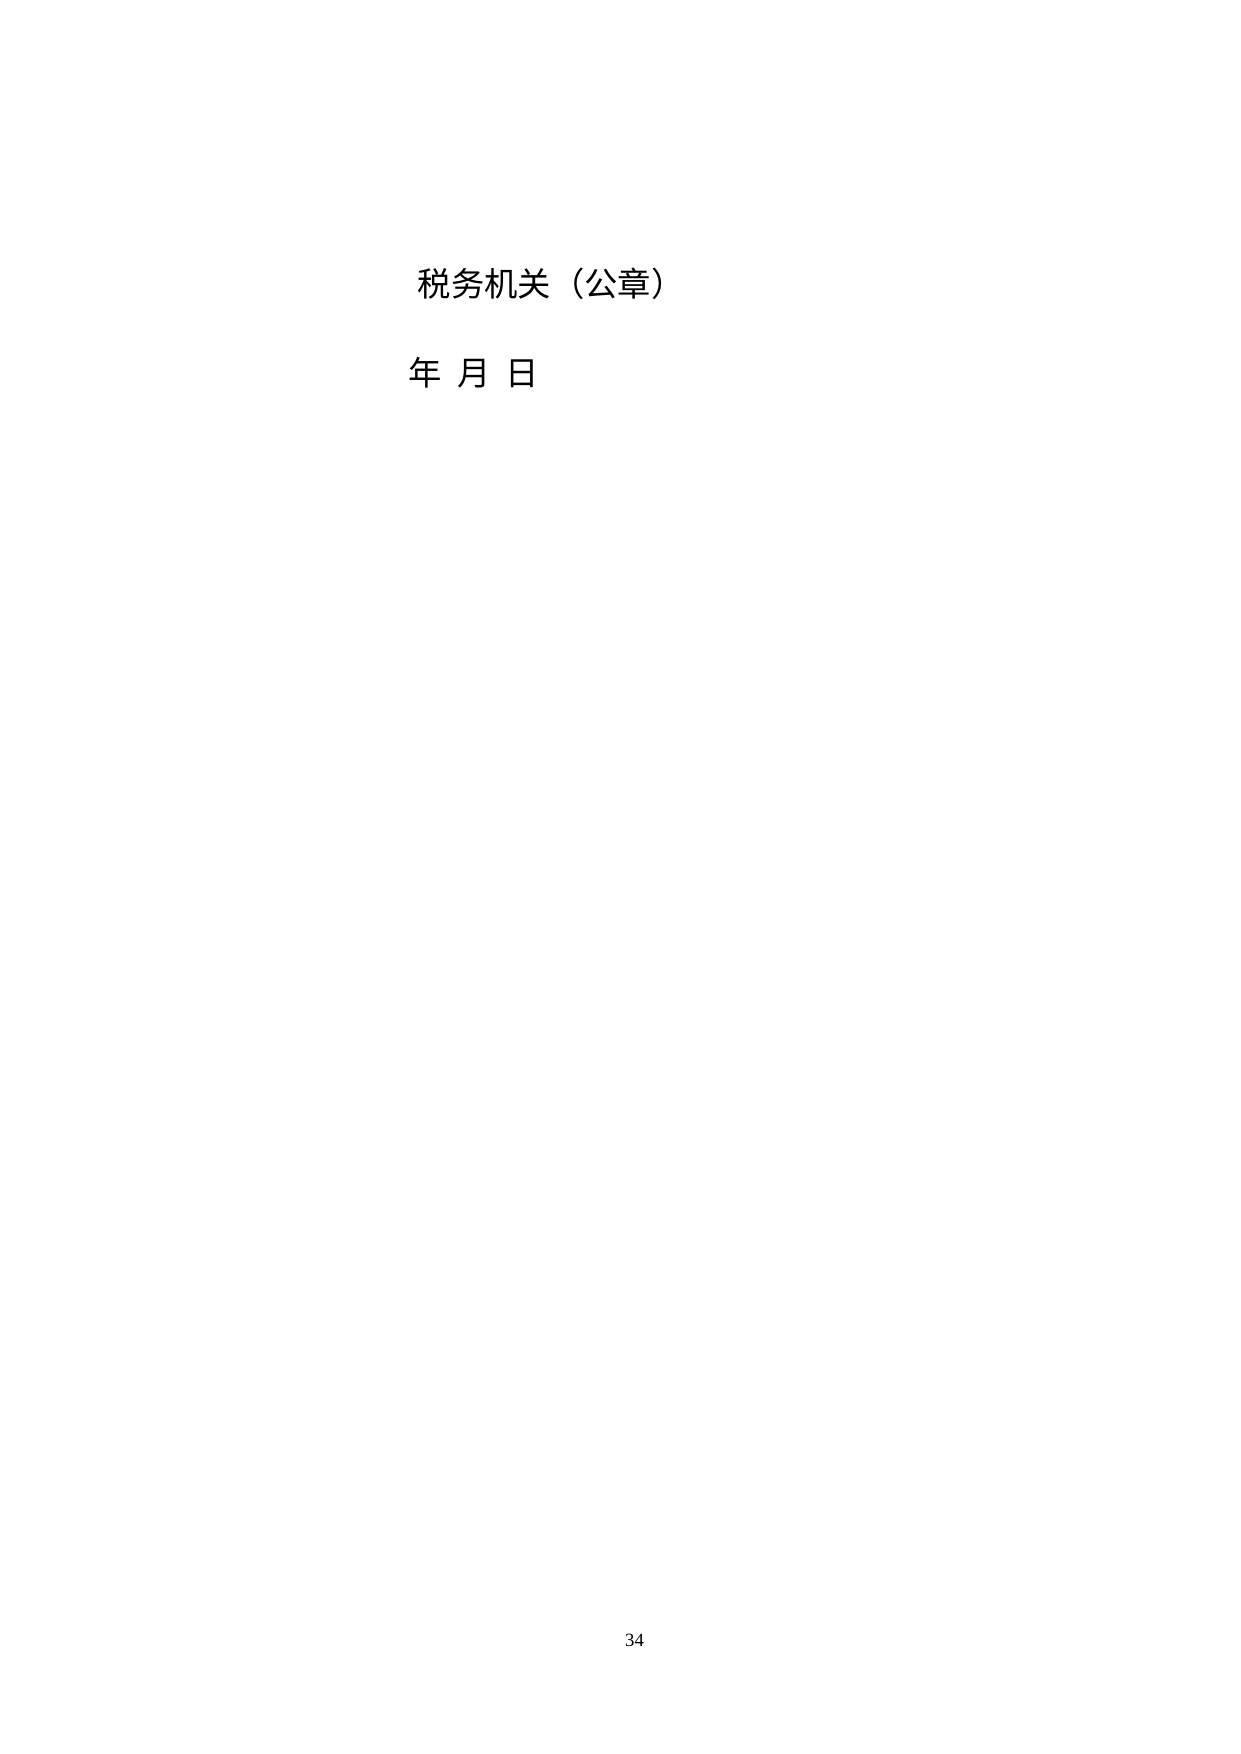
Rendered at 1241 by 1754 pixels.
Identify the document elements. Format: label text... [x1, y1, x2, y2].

text 年 月 日 [175, 339, 1050, 404]
text 税务机关（公章） [175, 250, 1094, 315]
